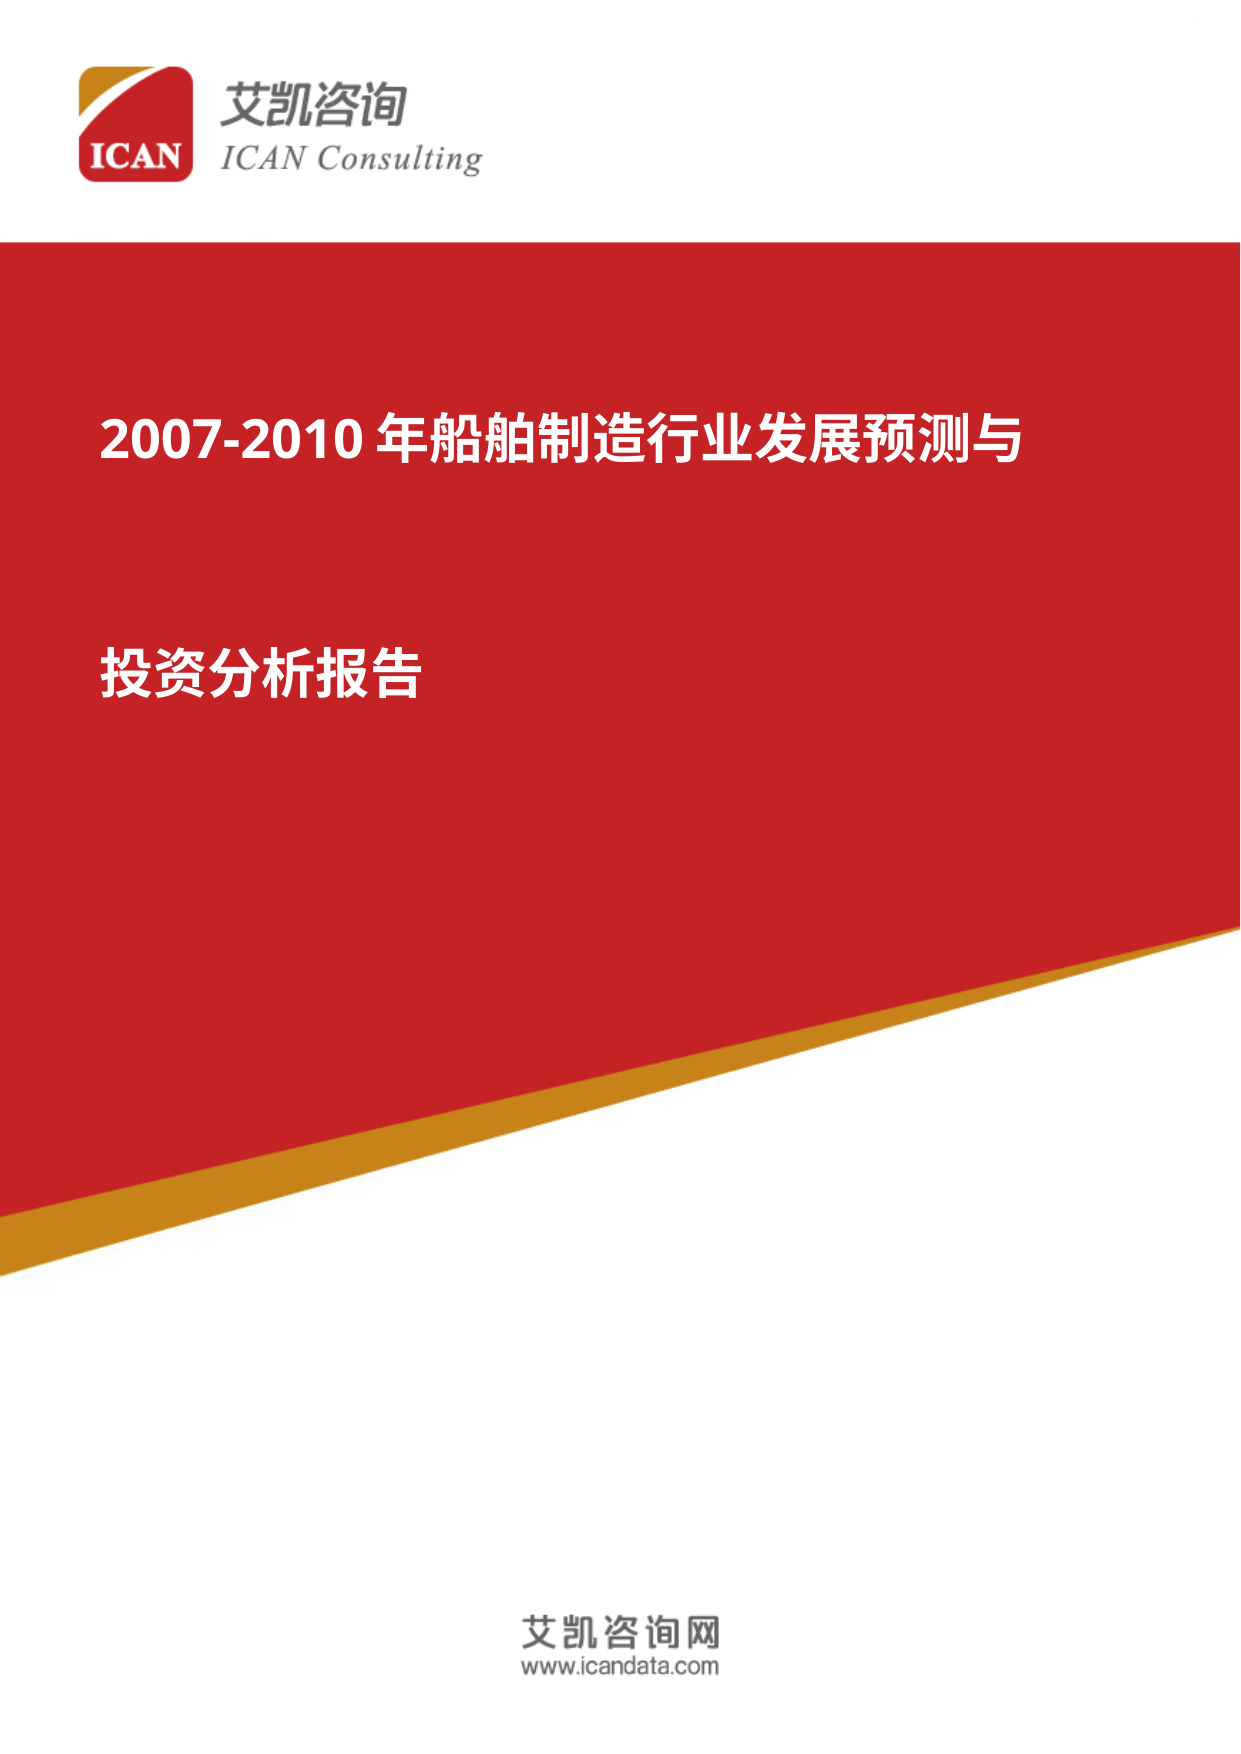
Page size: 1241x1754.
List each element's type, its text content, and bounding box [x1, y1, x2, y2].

subtitle 2007-2010年船舶制造行业发展预测与投资分析报告 [99, 386, 1053, 718]
picture [0, 5, 1241, 1754]
